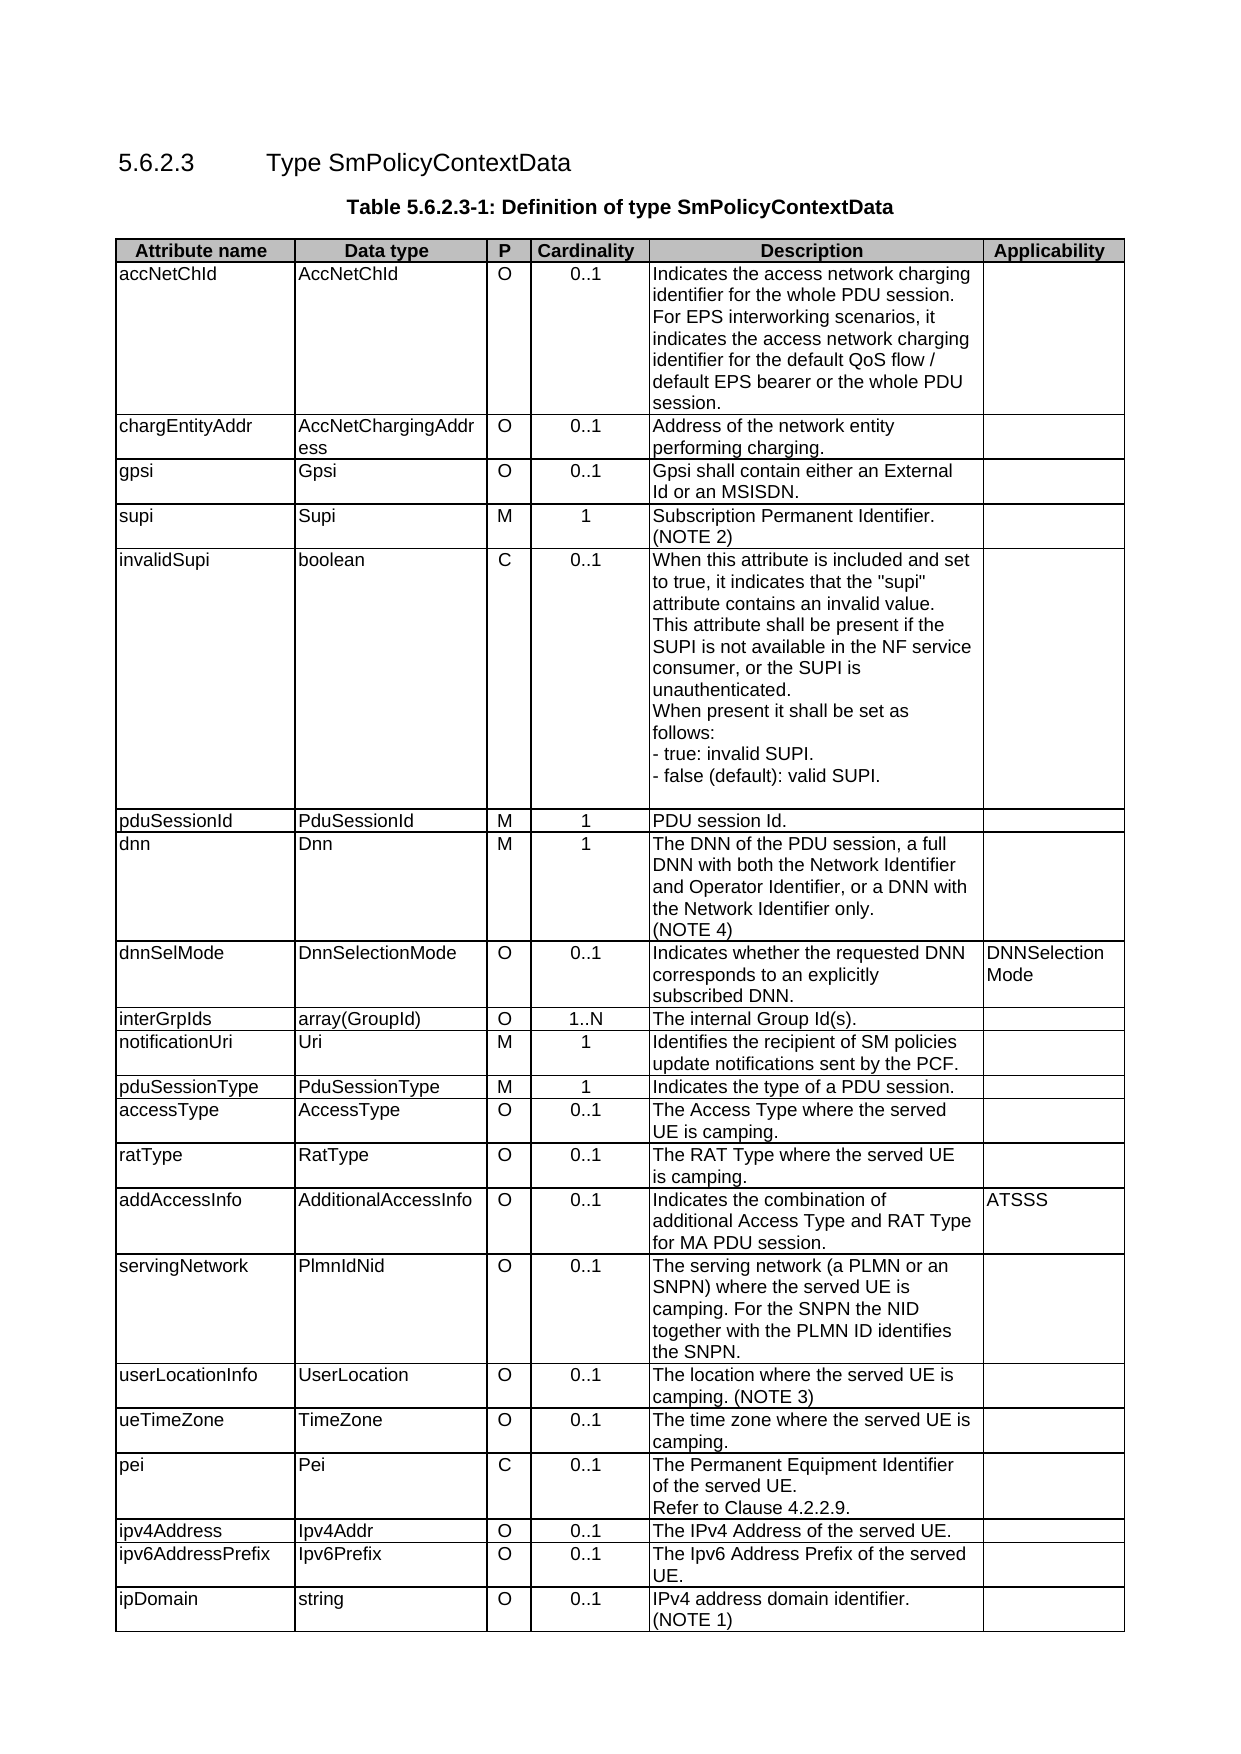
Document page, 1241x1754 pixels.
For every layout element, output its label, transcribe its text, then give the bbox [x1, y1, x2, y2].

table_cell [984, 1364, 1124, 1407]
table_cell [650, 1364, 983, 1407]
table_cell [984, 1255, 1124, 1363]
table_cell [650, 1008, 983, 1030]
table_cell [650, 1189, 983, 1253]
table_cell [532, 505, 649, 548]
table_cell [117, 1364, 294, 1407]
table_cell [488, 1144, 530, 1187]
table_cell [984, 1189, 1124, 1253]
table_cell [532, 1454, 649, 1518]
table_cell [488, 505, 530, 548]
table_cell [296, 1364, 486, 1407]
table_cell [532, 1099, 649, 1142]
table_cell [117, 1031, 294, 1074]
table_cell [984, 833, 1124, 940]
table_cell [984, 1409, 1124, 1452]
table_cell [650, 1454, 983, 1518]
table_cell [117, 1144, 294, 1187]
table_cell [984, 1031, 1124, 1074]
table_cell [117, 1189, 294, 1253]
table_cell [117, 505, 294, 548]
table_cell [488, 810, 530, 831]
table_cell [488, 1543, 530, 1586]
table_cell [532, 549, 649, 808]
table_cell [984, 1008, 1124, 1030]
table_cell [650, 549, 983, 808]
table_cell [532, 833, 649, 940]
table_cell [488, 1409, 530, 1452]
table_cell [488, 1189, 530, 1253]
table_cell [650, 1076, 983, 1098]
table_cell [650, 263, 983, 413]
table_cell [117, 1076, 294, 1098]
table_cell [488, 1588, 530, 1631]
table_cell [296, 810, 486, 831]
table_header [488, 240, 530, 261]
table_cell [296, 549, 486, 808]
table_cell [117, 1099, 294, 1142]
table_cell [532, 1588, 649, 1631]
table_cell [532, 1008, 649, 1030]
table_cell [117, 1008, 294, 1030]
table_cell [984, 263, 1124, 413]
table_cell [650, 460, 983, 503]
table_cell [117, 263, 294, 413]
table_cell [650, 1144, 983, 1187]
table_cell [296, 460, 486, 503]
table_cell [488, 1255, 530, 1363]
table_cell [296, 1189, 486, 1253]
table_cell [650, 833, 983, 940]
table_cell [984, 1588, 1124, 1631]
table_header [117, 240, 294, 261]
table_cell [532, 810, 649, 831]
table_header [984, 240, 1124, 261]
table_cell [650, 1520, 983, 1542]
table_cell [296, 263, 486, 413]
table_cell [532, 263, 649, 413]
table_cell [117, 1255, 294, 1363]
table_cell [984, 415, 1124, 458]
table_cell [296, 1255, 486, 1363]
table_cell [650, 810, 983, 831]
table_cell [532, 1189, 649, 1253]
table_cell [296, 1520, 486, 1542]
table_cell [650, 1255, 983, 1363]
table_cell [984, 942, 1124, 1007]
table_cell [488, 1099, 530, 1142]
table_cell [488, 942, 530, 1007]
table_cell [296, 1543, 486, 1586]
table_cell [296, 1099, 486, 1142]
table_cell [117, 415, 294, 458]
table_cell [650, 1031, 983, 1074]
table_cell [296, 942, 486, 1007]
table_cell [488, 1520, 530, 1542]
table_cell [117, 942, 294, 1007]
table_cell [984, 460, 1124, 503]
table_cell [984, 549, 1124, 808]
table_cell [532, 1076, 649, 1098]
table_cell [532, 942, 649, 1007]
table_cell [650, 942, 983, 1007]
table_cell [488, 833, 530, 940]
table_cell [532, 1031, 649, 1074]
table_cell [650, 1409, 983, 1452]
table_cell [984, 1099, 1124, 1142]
text 5.6.2.3 Type SmPolicyContextData [118, 148, 1122, 176]
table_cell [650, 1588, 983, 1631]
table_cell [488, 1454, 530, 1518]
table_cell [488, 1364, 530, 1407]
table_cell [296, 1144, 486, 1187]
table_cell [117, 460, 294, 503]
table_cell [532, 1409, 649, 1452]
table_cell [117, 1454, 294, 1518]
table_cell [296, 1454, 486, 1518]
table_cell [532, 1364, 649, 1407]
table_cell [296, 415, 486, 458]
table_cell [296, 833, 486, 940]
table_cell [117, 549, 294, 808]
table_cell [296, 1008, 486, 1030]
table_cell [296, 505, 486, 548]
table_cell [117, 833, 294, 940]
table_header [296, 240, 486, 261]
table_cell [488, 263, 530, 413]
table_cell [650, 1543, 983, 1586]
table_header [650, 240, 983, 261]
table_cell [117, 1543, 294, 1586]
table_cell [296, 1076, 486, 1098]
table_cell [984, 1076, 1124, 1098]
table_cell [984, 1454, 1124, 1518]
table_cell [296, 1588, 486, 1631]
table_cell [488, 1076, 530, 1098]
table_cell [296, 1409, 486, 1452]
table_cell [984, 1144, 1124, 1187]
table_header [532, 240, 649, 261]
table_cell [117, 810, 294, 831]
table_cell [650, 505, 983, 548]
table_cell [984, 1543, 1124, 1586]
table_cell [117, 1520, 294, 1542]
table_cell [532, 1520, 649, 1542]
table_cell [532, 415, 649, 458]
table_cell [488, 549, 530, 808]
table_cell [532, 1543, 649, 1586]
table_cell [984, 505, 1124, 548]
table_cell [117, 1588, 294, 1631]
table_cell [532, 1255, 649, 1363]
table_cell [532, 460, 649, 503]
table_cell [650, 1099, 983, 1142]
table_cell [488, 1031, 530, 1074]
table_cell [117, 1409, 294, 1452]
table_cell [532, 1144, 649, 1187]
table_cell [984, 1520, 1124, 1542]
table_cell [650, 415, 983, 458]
text Table 5.6.2.3-1: Definition of type SmPolicyContextData [118, 195, 1122, 219]
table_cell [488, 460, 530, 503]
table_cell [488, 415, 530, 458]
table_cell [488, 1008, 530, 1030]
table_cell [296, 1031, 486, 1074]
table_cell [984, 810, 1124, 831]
